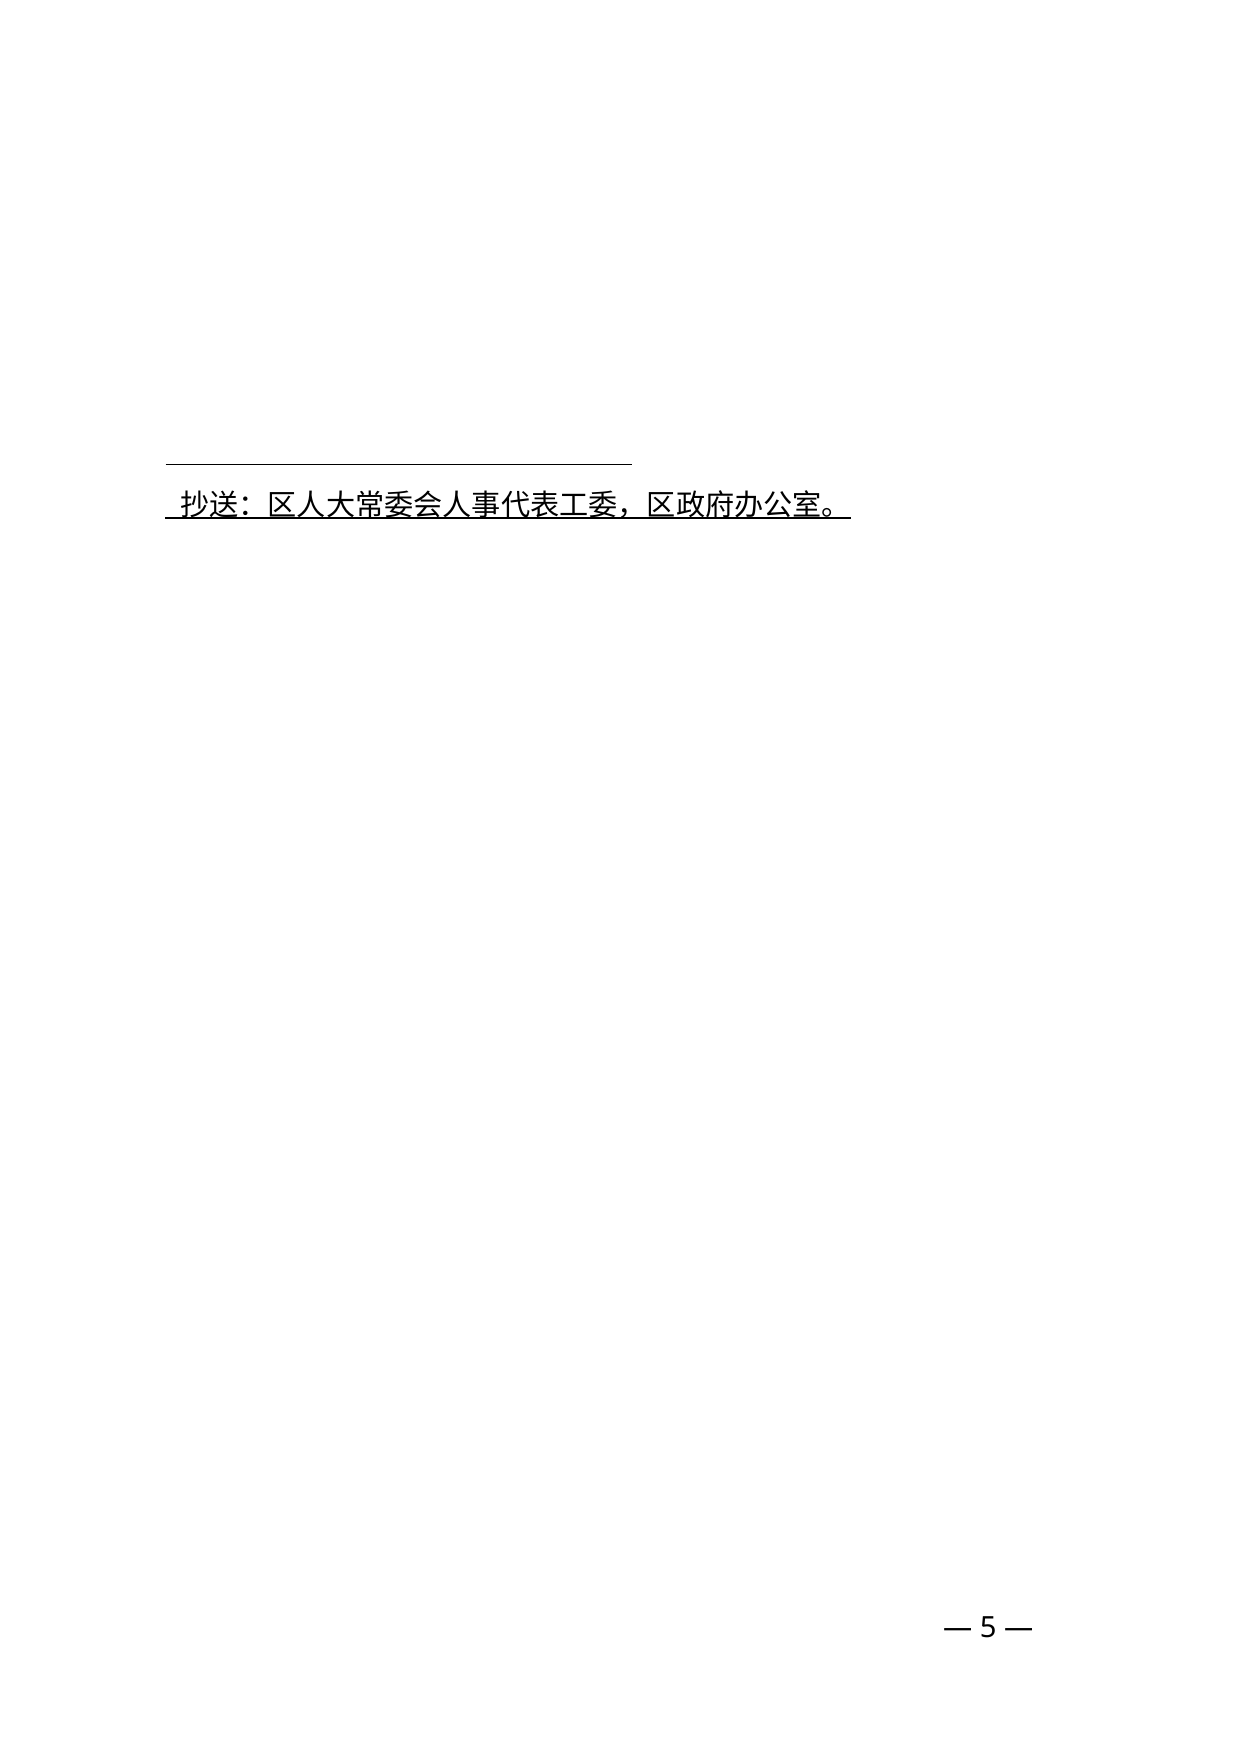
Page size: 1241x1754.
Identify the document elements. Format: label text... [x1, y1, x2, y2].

text 抄送：区人大常委会人事代表工委，区政府办公室。 [165, 470, 1087, 535]
